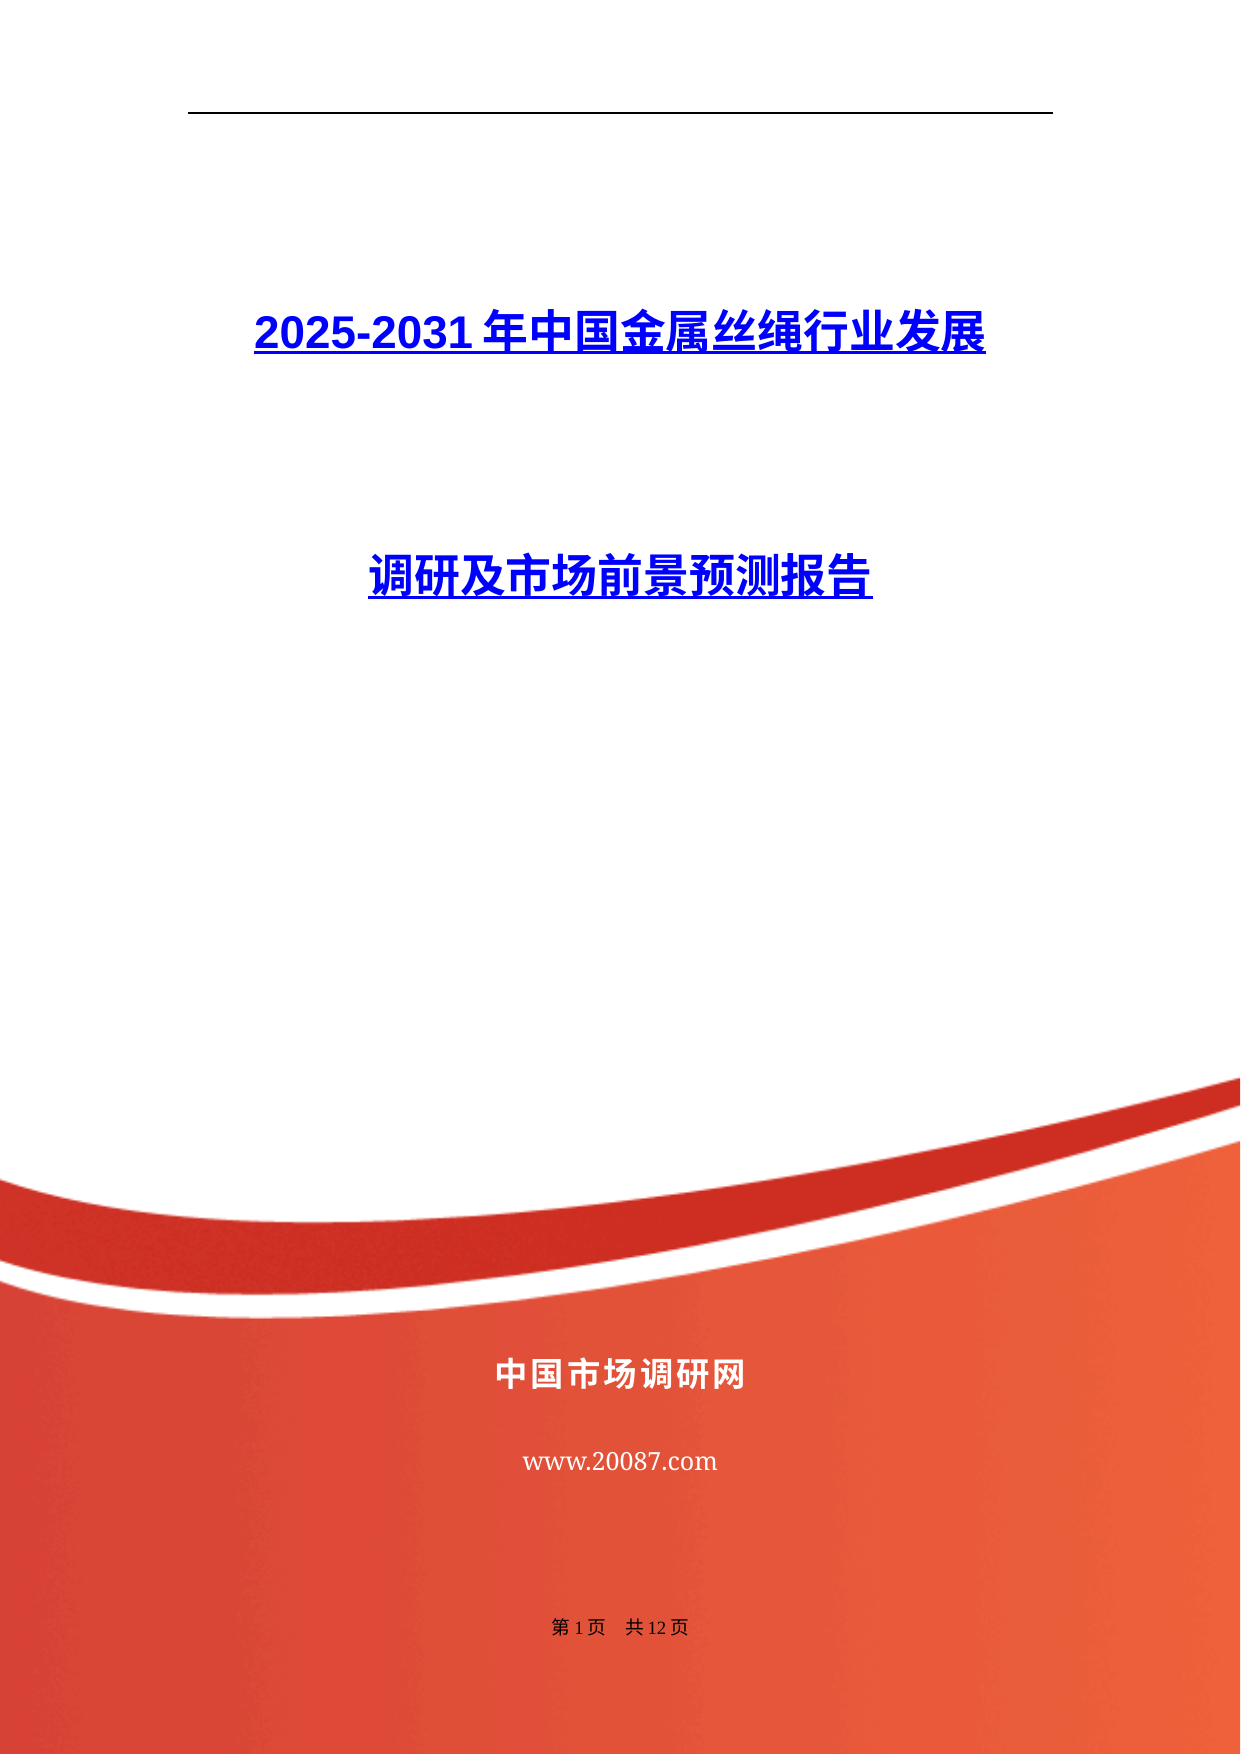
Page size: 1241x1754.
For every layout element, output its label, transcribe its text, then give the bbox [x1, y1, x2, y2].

table_header 2025-2031年中国金属丝绳行业发展调研及市场前景预测报告 [188, 207, 1053, 773]
subtitle 中国市场调研网 [187, 1339, 1053, 1404]
text www.20087.com [187, 1428, 1053, 1493]
picture [0, 1006, 1241, 1754]
